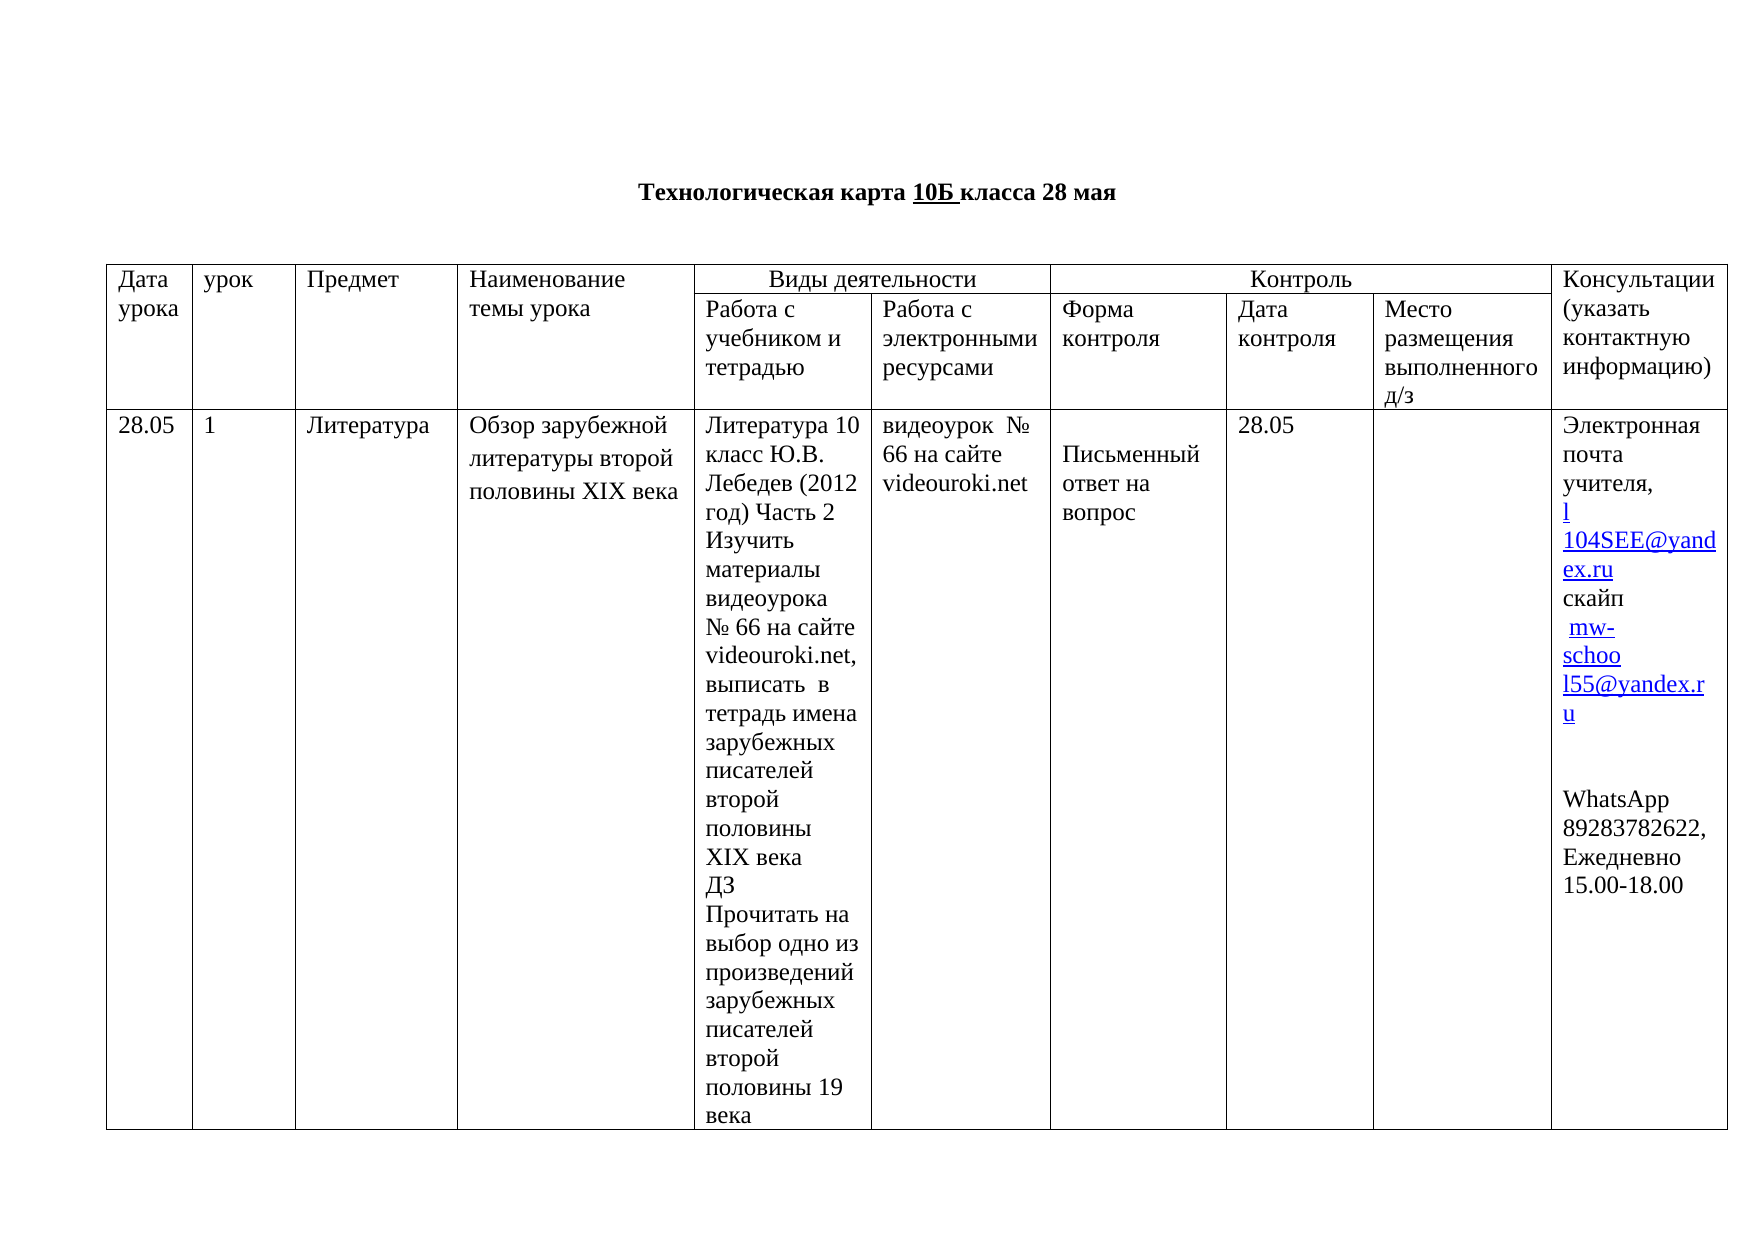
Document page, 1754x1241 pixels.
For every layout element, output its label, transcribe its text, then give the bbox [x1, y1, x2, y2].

table_header урок [193, 265, 295, 409]
table_header Консультации (указать контактную информацию) [1552, 265, 1727, 409]
table_header Наименование темы урока [458, 265, 694, 409]
table_cell Обзор зарубежной литературы второй половины XIX века [458, 410, 694, 1129]
table_cell Электронная почта учителя, l104SEE@yandex.ru скайп mw-school55@yandex.ru WhatsApp 89283782622, Ежедневно 15.00-18.00 [1552, 410, 1727, 1129]
table_header Контроль [1051, 265, 1551, 293]
table_cell Литература [296, 410, 457, 1129]
table_cell Письменный ответ на вопрос [1051, 410, 1226, 1129]
table_cell Работа с учебником и тетрадью [695, 294, 871, 409]
table_cell Место размещения выполненного д/з [1374, 294, 1551, 409]
table_cell Литература 10 класс Ю.В. Лебедев (2012 год) Часть 2 Изучить материалы видеоурока № 66 на сайте videouroki.net, выписать в тетрадь имена зарубежных писателей второй половины XIX века ДЗ Прочитать на выбор одно из произведений зарубежных писателей второй половины 19 века [695, 410, 871, 1129]
table_header Предмет [296, 265, 457, 409]
table_cell видеоурок № 66 на сайте videouroki.net [872, 410, 1050, 1129]
table_cell [1374, 410, 1551, 1129]
table_cell Форма контроля [1051, 294, 1226, 409]
table_header Дата урока [107, 265, 192, 409]
table_cell 28.05 [1227, 410, 1373, 1129]
table_cell Дата контроля [1227, 294, 1373, 409]
table_cell 1 [193, 410, 295, 1129]
table_header Виды деятельности [695, 265, 1050, 293]
table_cell Работа с электронными ресурсами [872, 294, 1050, 409]
table_cell 28.05 [107, 410, 192, 1129]
text Технологическая карта 10Б класса 28 мая [118, 177, 1636, 206]
